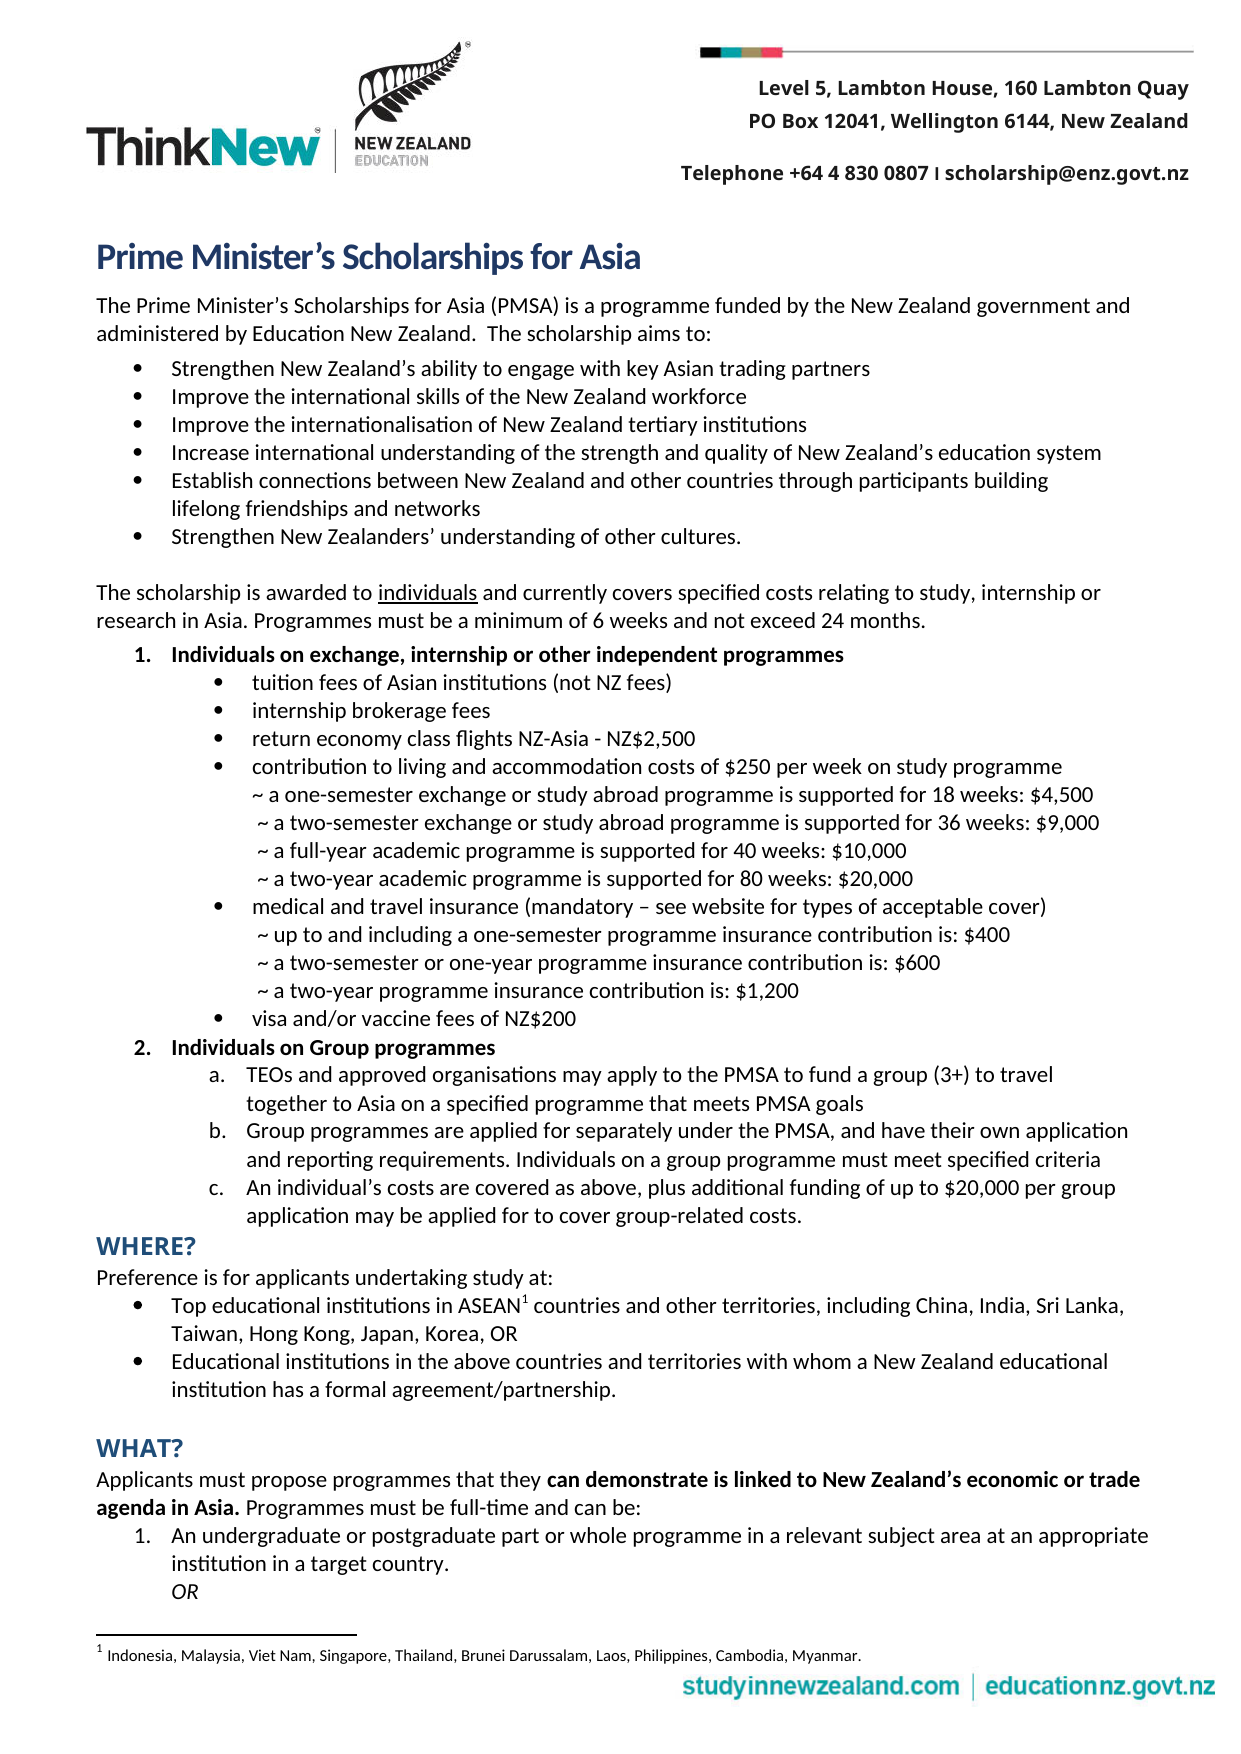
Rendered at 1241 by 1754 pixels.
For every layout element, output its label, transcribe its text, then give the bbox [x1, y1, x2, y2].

text Preference is for applicants undertaking study at: [96, 1263, 1156, 1291]
text The Prime Minister’s Scholarships for Asia (PMSA) is a programme funded by the New Zealand government and administered by Education New Zealand. The scholarship aims to: [96, 292, 1137, 348]
list Improve the internationalisation of New Zealand tertiary institutions [134, 410, 1137, 438]
list Individuals on Group programmes [134, 1033, 1137, 1061]
list Top educational institutions in ASEAN countries and other territories, including China, India, Sri Lanka, Taiwan, Hong Kong, Japan, Korea, OR [134, 1291, 1156, 1347]
list contribution to living and accommodation costs of $250 per week on study programme ~ a one-semester exchange or study abroad programme is supported for 18 weeks: $4,500 ~ a two-semester exchange or study abroad programme is supported for 36 weeks: $9,000 ~ a full-year academic programme is supported for 40 weeks: $10,000 ~ a two-year academic programme is supported for 80 weeks: $20,000 [214, 752, 1137, 892]
list tuition fees of Asian institutions (not NZ fees) [214, 668, 1137, 696]
list Improve the international skills of the New Zealand workforce [134, 382, 1137, 410]
list TEOs and approved organisations may apply to the PMSA to fund a group (3+) to travel together to Asia on a specified programme that meets PMSA goals [209, 1061, 1137, 1117]
list An undergraduate or postgraduate part or whole programme in a relevant subject area at an appropriate institution in a target country. OR [134, 1521, 1156, 1605]
picture [85, 29, 488, 178]
title Prime Minister’s Scholarships for Asia [96, 233, 1137, 279]
picture [563, 1666, 1216, 1718]
list medical and travel insurance (mandatory – see website for types of acceptable cover) ~ up to and including a one-semester programme insurance contribution is: $400 ~ a two-semester or one-year programme insurance contribution is: $600 ~ a two-year programme insurance contribution is: $1,200 [214, 892, 1137, 1004]
list Strengthen New Zealanders’ understanding of other cultures. [134, 522, 1137, 550]
text Applicants must propose programmes that they can demonstrate is linked to New Zealand’s economic or trade agenda in Asia. Programmes must be full-time and can be: [96, 1465, 1156, 1521]
list Increase international understanding of the strength and quality of New Zealand’s education system [134, 438, 1137, 466]
list Strengthen New Zealand’s ability to engage with key Asian trading partners [134, 354, 1137, 382]
list Individuals on exchange, internship or other independent programmes [134, 640, 1137, 668]
text WHAT? [96, 1431, 1156, 1465]
list visa and/or vaccine fees of NZ$200 [214, 1004, 1137, 1033]
list return economy class flights NZ-Asia - NZ$2,500 [214, 724, 1137, 752]
list internship brokerage fees [214, 696, 1137, 724]
picture [691, 42, 1194, 59]
list An individual’s costs are covered as above, plus additional funding of up to $20,000 per group application may be applied for to cover group-related costs. [209, 1173, 1137, 1229]
text The scholarship is awarded to individuals and currently covers specified costs relating to study, internship or research in Asia. Programmes must be a minimum of 6 weeks and not exceed 24 months. [96, 578, 1137, 634]
list Establish connections between New Zealand and other countries through participants building lifelong friendships and networks [134, 466, 1137, 522]
list Educational institutions in the above countries and territories with whom a New Zealand educational institution has a formal agreement/partnership. [134, 1347, 1156, 1403]
text WHERE? [96, 1229, 1156, 1263]
list Group programmes are applied for separately under the PMSA, and have their own application and reporting requirements. Individuals on a group programme must meet specified criteria [209, 1117, 1137, 1173]
